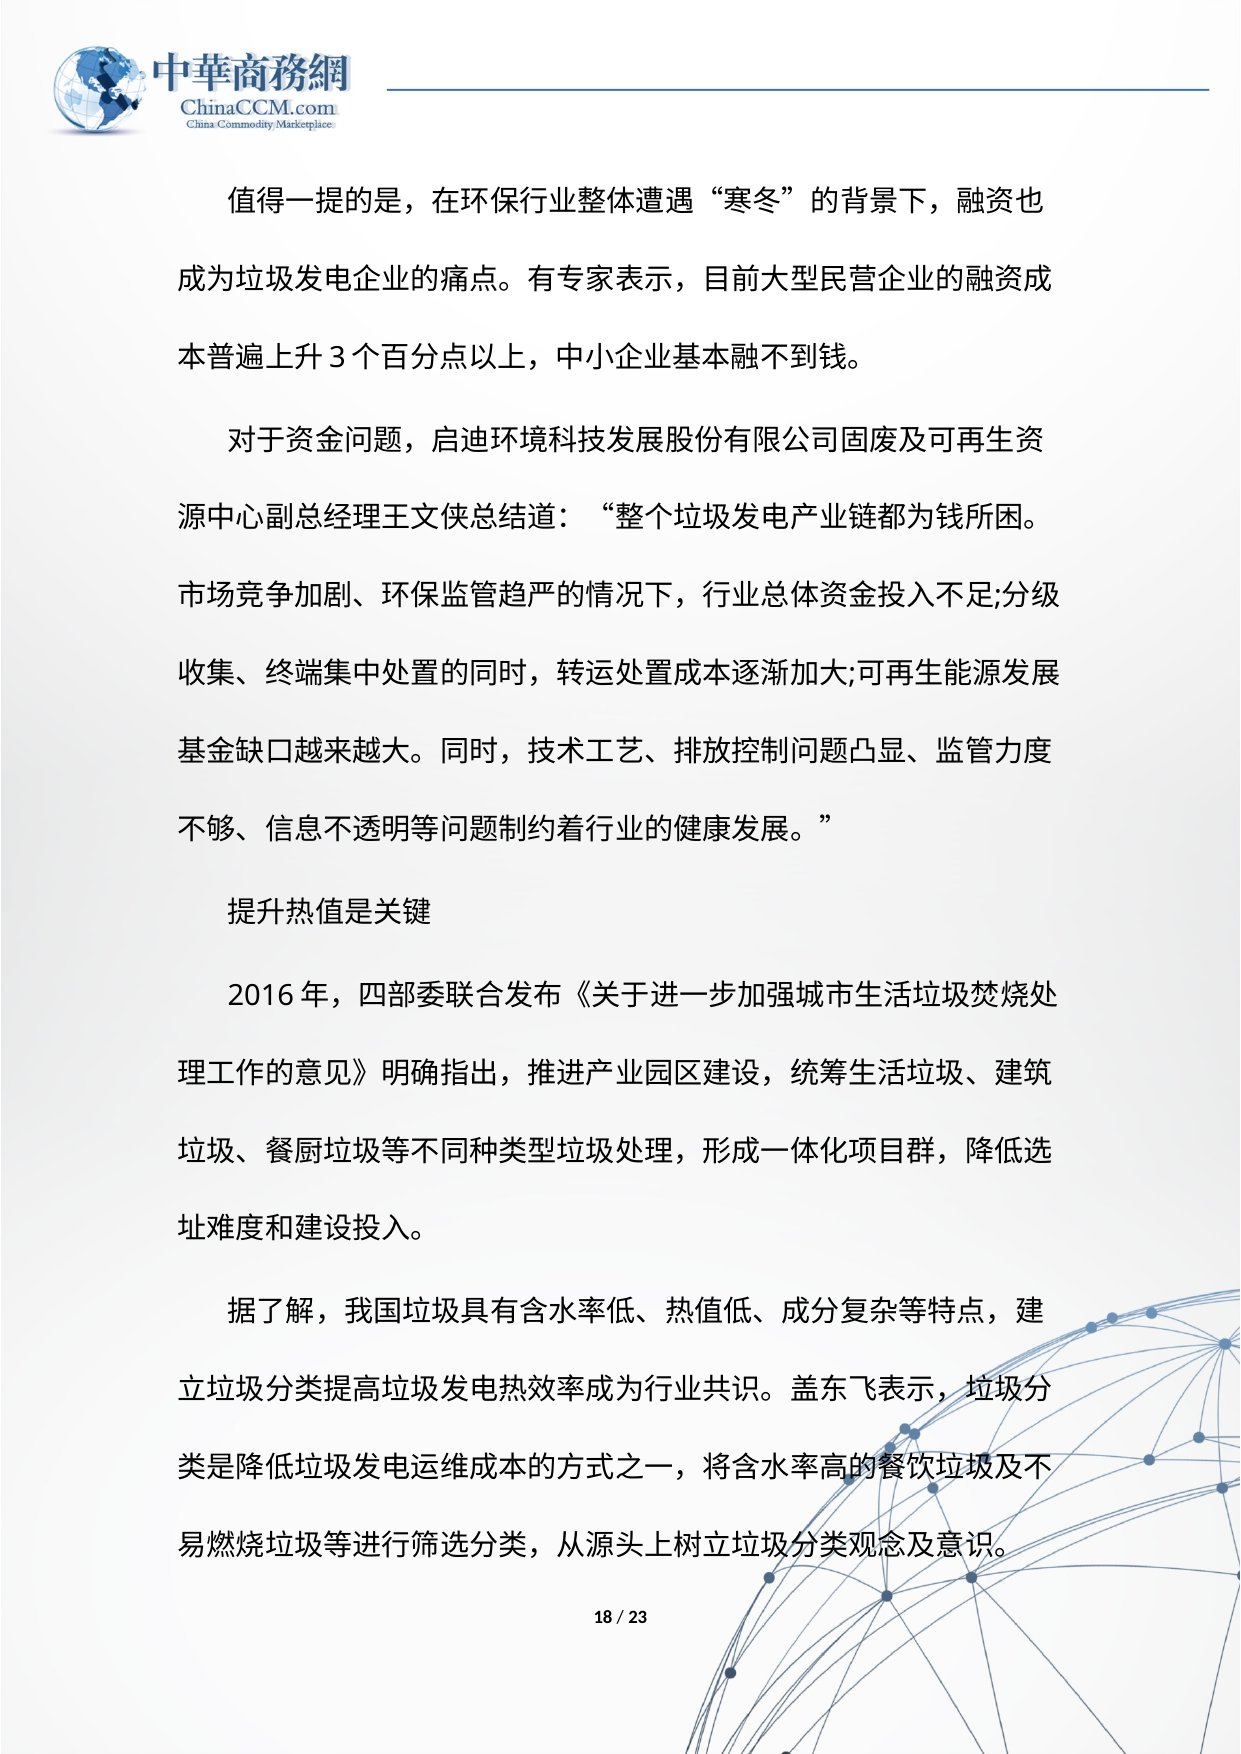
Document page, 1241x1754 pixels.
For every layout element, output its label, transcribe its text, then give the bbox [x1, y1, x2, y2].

text 2016年，四部委联合发布《关于进一步加强城市生活垃圾焚烧处理工作的意见》明确指出，推进产业园区建设，统筹生活垃圾、建筑垃圾、餐厨垃圾等不同种类型垃圾处理，形成一体化项目群，降低选址难度和建设投入。 [177, 960, 1063, 1259]
text 对于资金问题，启迪环境科技发展股份有限公司固废及可再生资源中心副总经理王文侠总结道：“整个垃圾发电产业链都为钱所困。市场竞争加剧、环保监管趋严的情况下，行业总体资金投入不足;分级收集、终端集中处置的同时，转运处置成本逐渐加大;可再生能源发展基金缺口越来越大。同时，技术工艺、排放控制问题凸显、监管力度不够、信息不透明等问题制约着行业的健康发展。” [177, 405, 1063, 859]
picture [1, 0, 1240, 1754]
text 提升热值是关键 [177, 877, 1063, 942]
text 值得一提的是，在环保行业整体遭遇“寒冬”的背景下，融资也成为垃圾发电企业的痛点。有专家表示，目前大型民营企业的融资成本普遍上升3个百分点以上，中小企业基本融不到钱。 [177, 166, 1063, 387]
text 据了解，我国垃圾具有含水率低、热值低、成分复杂等特点，建立垃圾分类提高垃圾发电热效率成为行业共识。盖东飞表示，垃圾分类是降低垃圾发电运维成本的方式之一，将含水率高的餐饮垃圾及不易燃烧垃圾等进行筛选分类，从源头上树立垃圾分类观念及意识。 [177, 1276, 1063, 1575]
